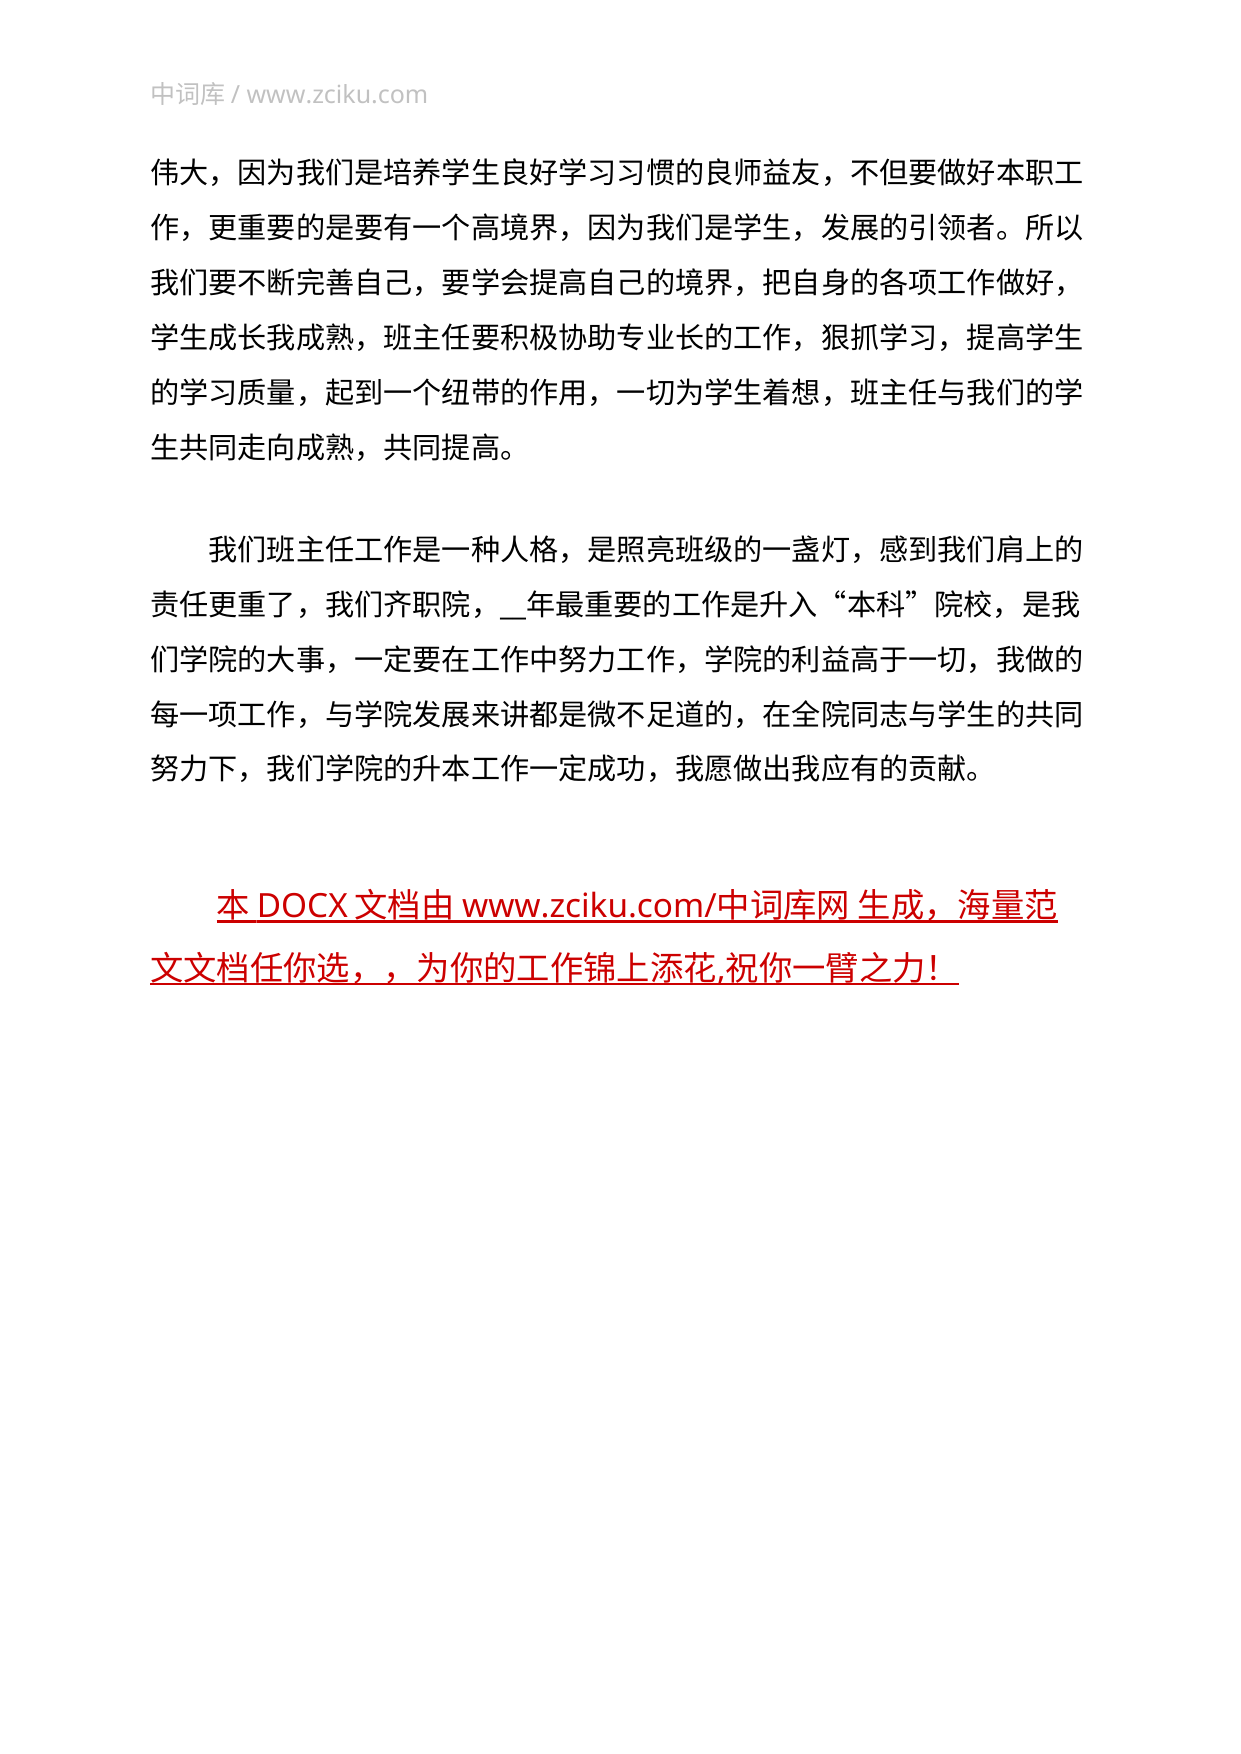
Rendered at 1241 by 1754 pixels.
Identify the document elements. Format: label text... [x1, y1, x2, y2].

text 我们班主任工作是一种人格，是照亮班级的一盏灯，感到我们肩上的责任更重了，我们齐职院，__年最重要的工作是升入“本科”院校，是我们学院的大事，一定要在工作中努力工作，学院的利益高于一切，我做的每一项工作，与学院发展来讲都是微不足道的，在全院同志与学生的共同努力下，我们学院的升本工作一定成功，我愿做出我应有的贡献。 [150, 526, 1090, 788]
text 本DOCX文档由 www.zciku.com/中词库网 生成，海量范文文档任你选，，为你的工作锦上添花,祝你一臂之力！ [150, 879, 1090, 990]
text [150, 150, 1090, 467]
